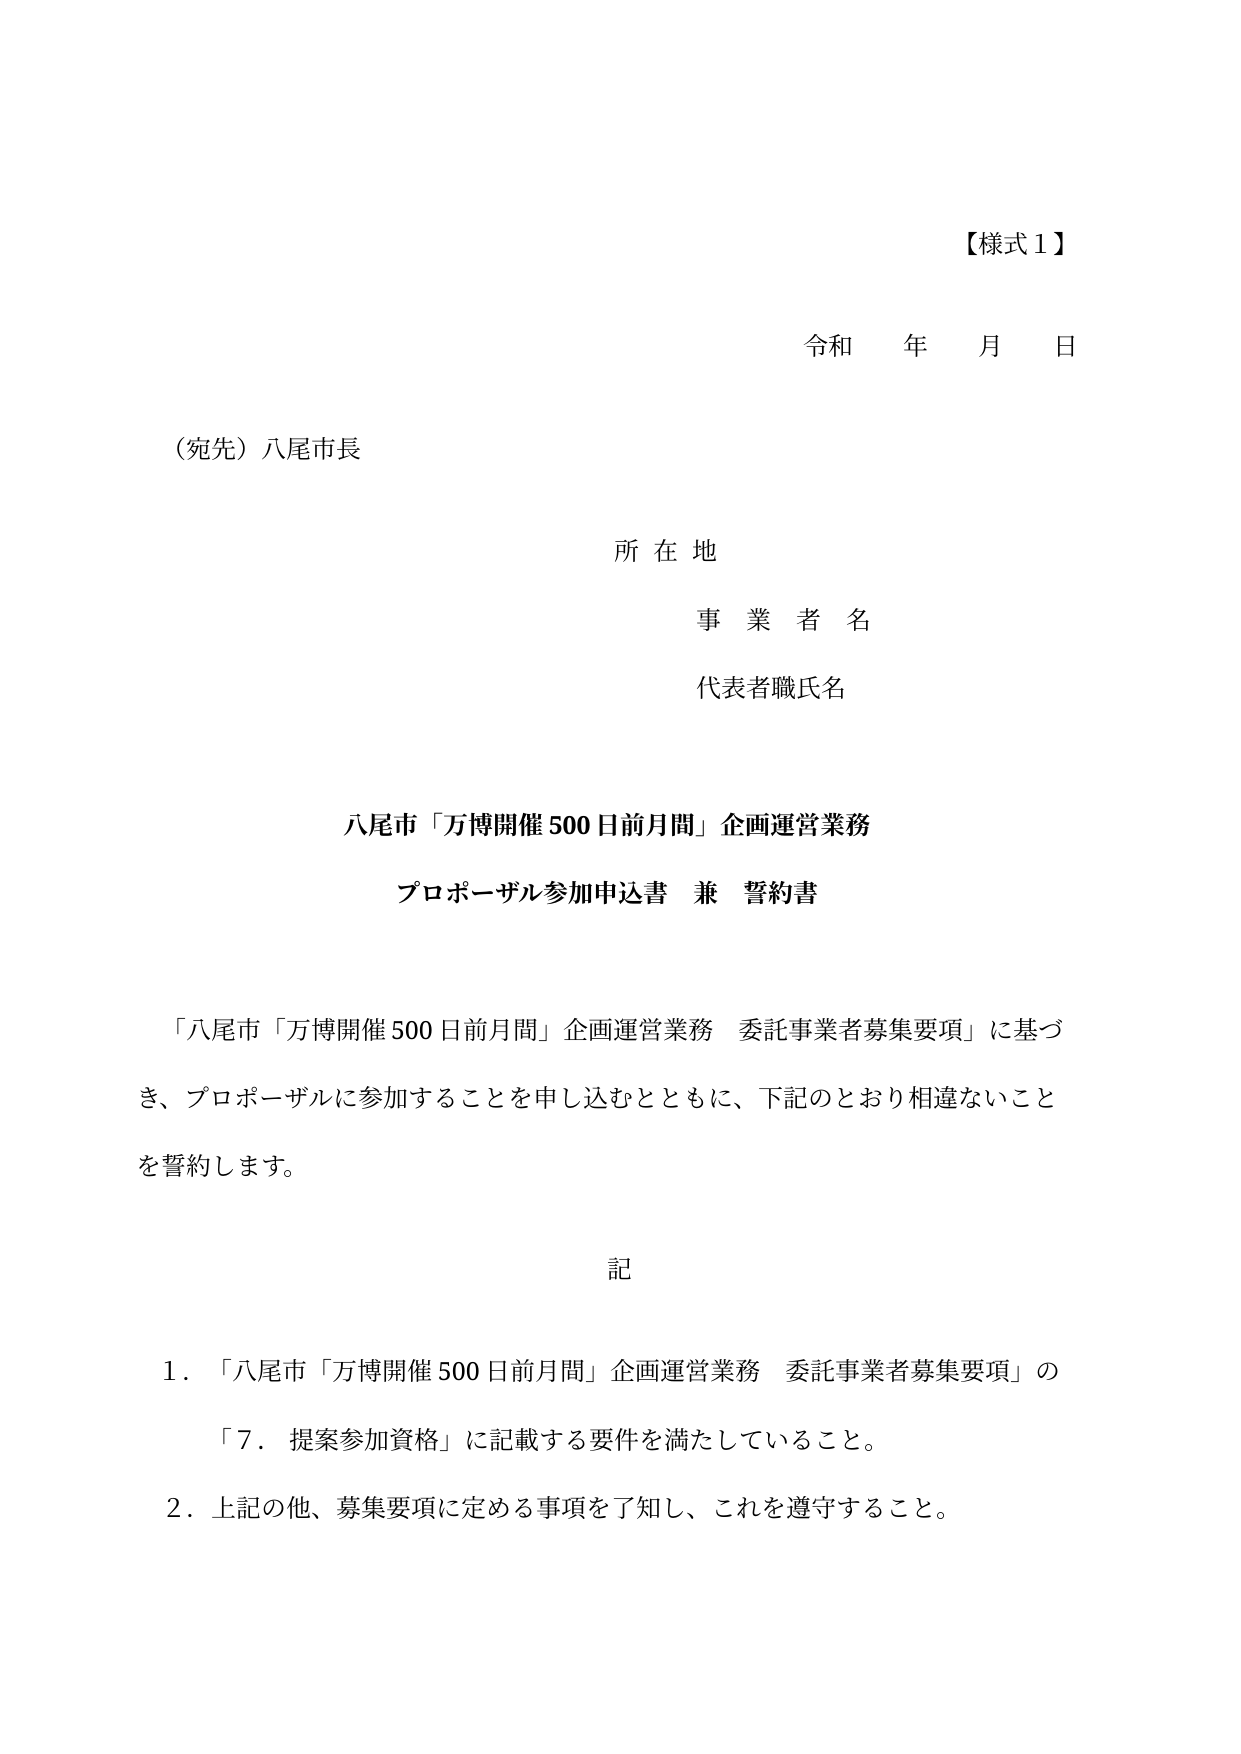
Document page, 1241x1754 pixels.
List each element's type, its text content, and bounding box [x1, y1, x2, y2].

text ２．上記の他、募集要項に定める事項を了知し、これを遵守すること。 [136, 1473, 1078, 1541]
text 「八尾市「万博開催500日前月間」企画運営業務 委託事業者募集要項」に基づき、プロポーザルに参加することを申し込むとともに、下記のとおり相違ないことを誓約します。 [136, 994, 1078, 1199]
text 八尾市「万博開催500日前月間」企画運営業務 [136, 789, 1078, 858]
text １．「八尾市「万博開催500日前月間」企画運営業務 委託事業者募集要項」の「７. 提案参加資格」に記載する要件を満たしていること。 [158, 1336, 1078, 1473]
text 令和 年 月 日 [136, 311, 1078, 379]
text 所在地 [136, 516, 1078, 584]
text （宛先）八尾市長 [136, 413, 1078, 482]
text 【様式１】 [136, 208, 1078, 277]
text プロポーザル参加申込書 兼 誓約書 [136, 858, 1078, 926]
text 代表者職氏名 [136, 653, 1078, 721]
text 記 [136, 1233, 1078, 1302]
text 事 業 者 名 [136, 584, 1078, 653]
